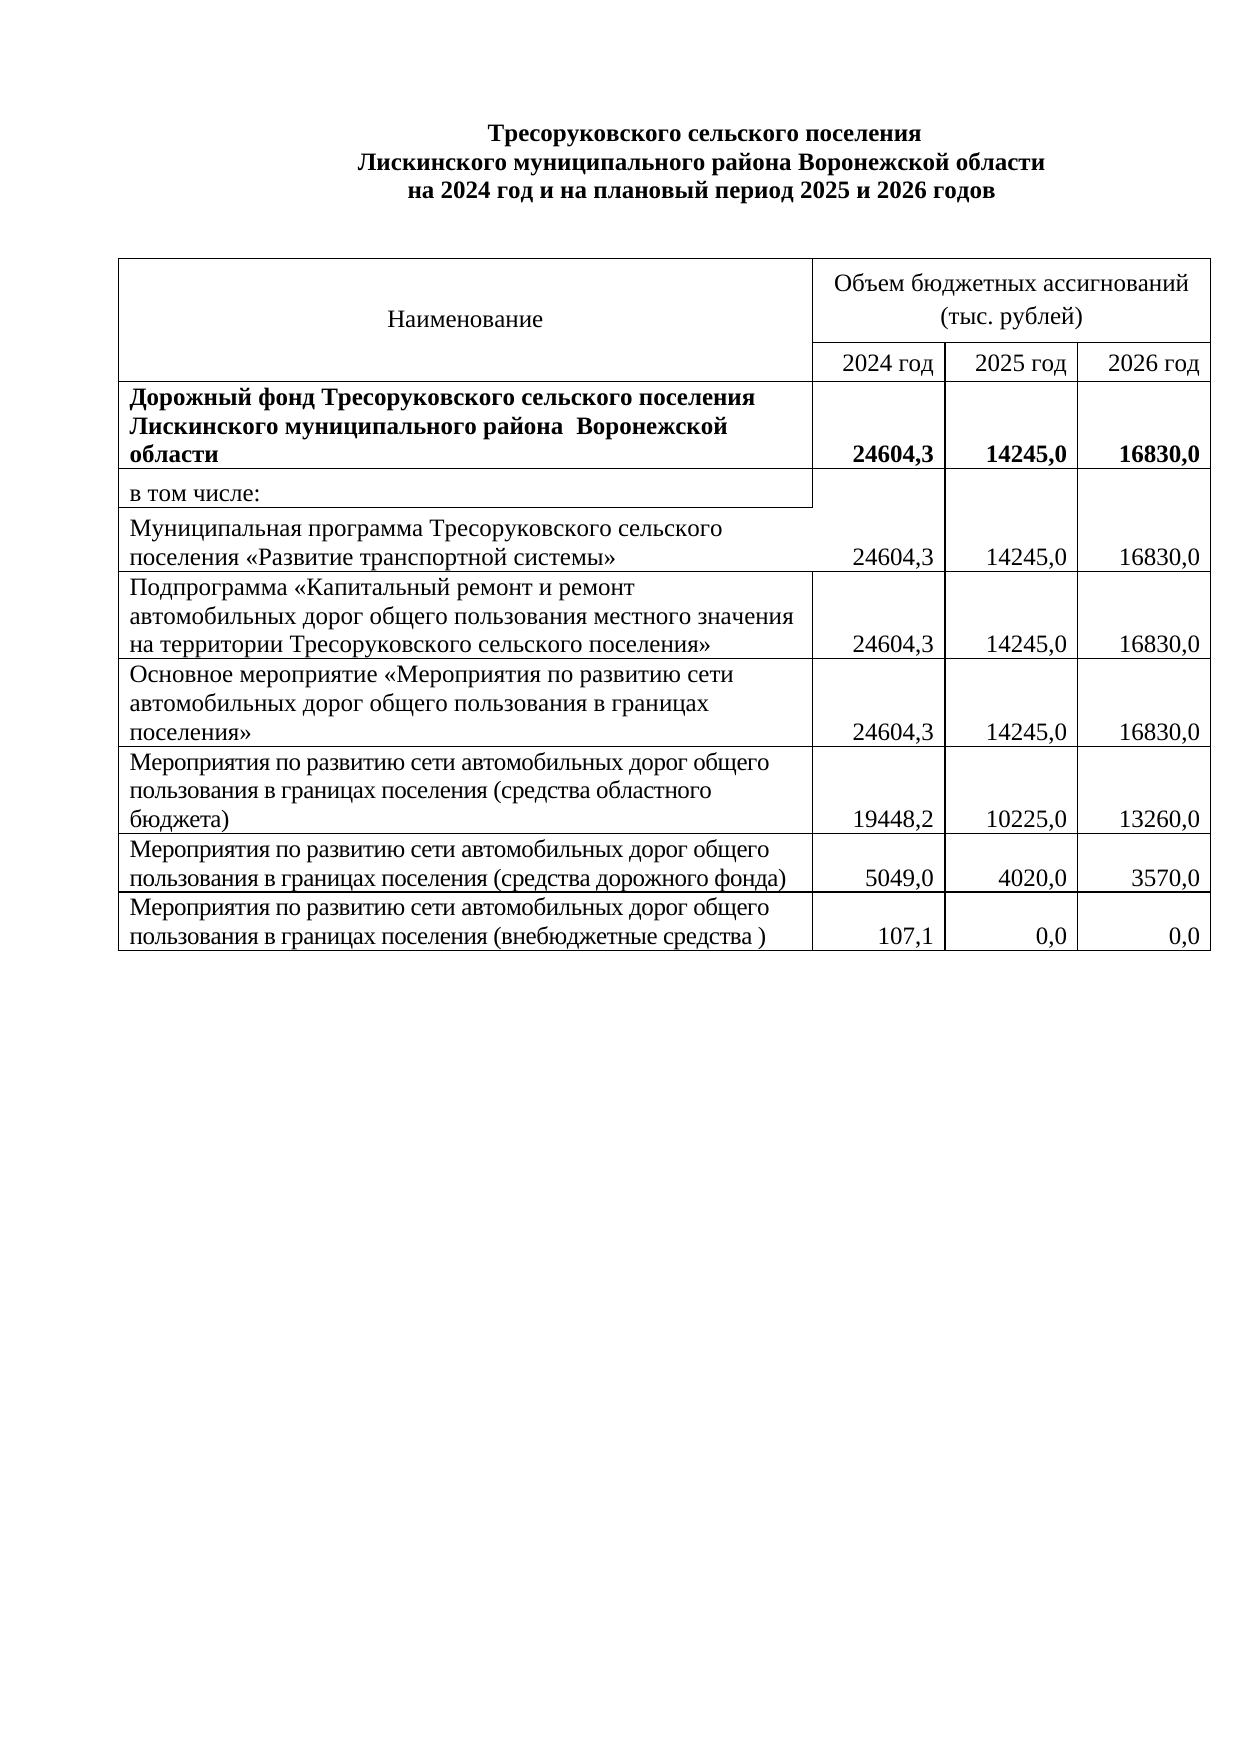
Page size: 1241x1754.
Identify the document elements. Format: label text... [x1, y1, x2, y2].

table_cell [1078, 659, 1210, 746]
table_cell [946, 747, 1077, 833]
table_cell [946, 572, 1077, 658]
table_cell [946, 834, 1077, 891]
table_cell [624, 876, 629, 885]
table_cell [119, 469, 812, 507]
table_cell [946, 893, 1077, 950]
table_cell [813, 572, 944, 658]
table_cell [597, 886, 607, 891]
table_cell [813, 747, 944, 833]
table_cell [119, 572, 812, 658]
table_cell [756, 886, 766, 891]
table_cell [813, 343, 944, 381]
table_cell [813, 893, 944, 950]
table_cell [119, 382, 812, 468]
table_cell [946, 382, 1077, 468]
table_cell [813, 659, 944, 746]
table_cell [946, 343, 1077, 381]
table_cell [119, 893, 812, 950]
text на 2024 год и на плановый период 2025 и 2026 годов [177, 176, 1152, 204]
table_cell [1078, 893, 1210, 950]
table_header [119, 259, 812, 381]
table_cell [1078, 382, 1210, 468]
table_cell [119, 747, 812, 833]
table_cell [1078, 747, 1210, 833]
text Лискинского муниципального района Воронежской области [177, 147, 1152, 176]
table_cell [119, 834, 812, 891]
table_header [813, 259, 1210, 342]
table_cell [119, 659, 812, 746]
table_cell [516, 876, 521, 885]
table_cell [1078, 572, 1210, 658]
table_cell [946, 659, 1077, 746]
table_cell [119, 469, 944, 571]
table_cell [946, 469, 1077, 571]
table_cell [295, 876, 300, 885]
text Тресоруковского сельского поселения [177, 118, 1152, 147]
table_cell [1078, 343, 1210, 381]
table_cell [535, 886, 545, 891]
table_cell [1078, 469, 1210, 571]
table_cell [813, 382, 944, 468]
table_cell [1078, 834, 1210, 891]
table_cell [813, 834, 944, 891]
